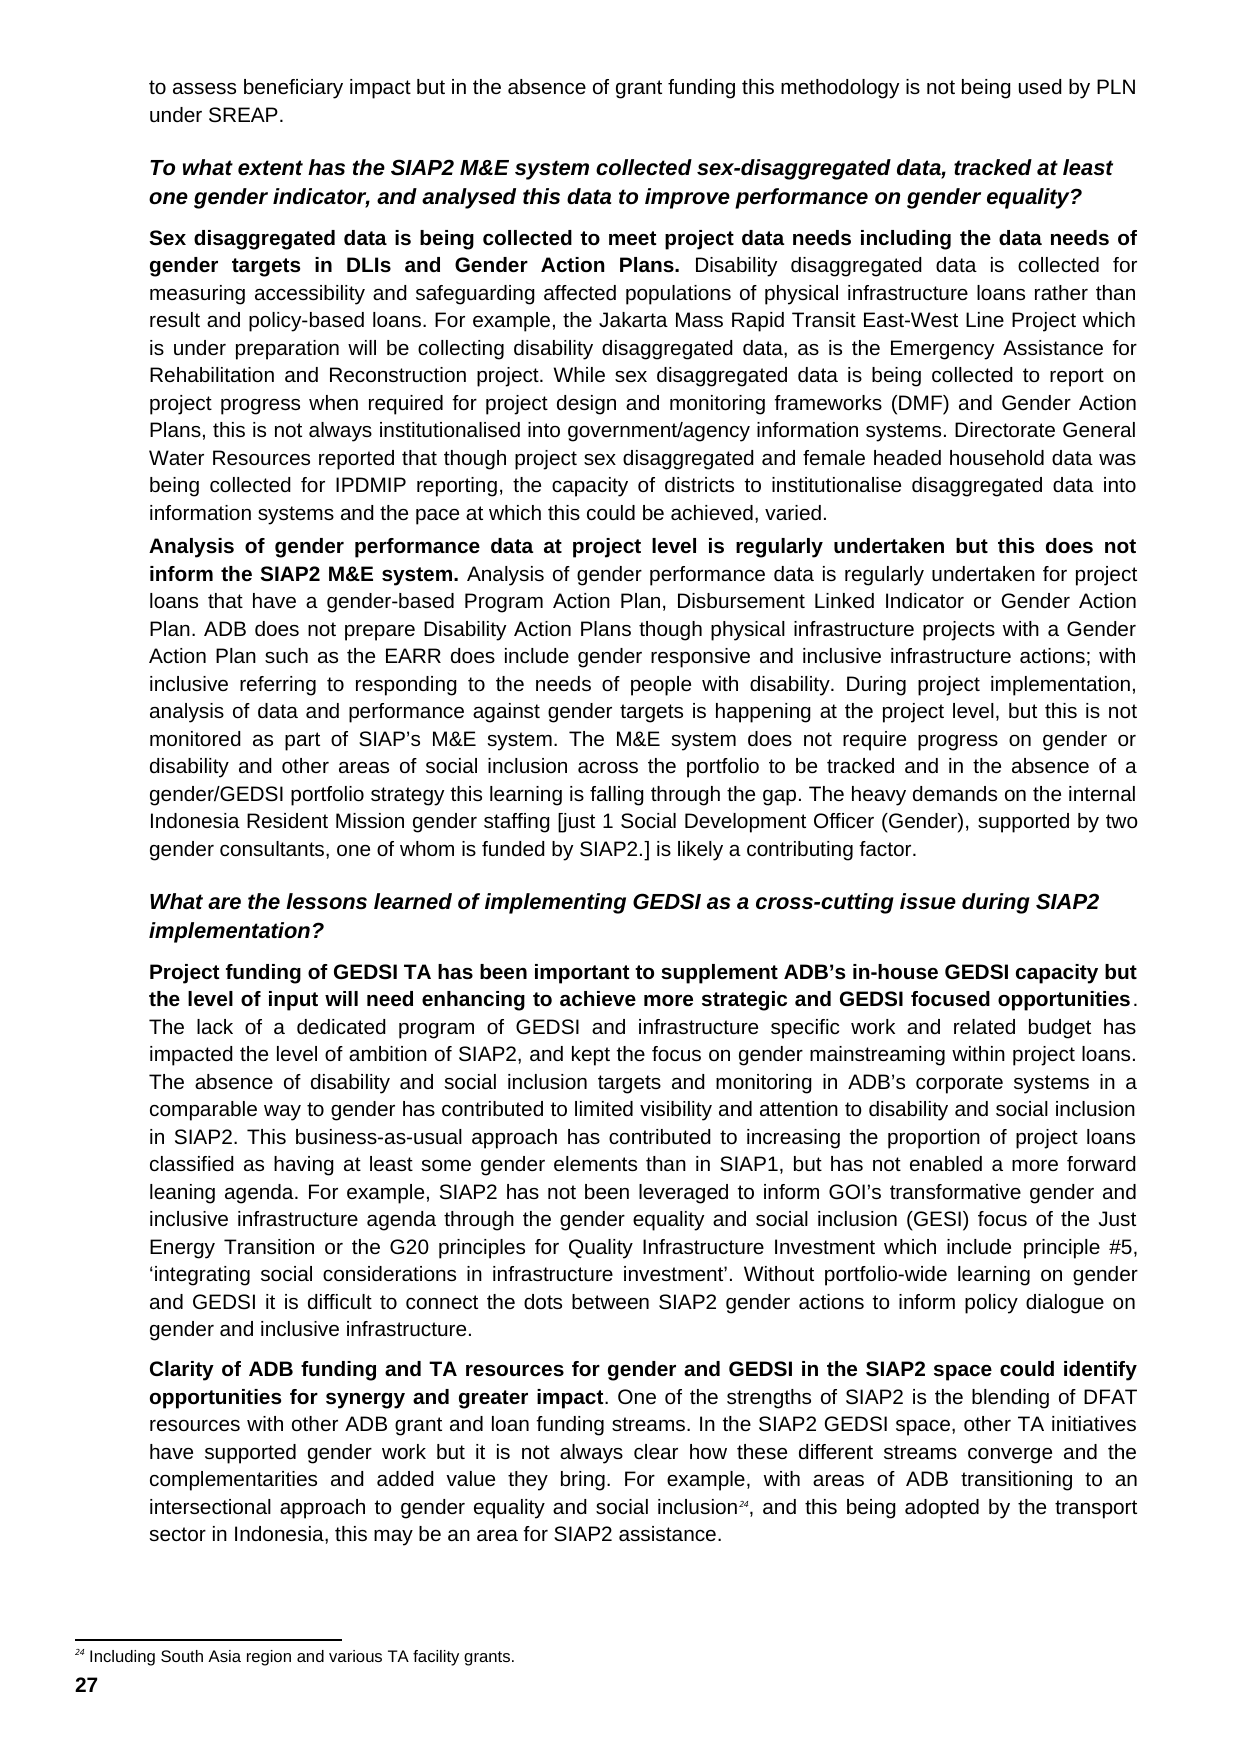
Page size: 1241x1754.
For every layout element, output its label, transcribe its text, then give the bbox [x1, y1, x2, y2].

text Clarity of ADB funding and TA resources for gender and GEDSI in the SIAP2 space could identify opportunities for synergy and greater impact. One of the strengths of SIAP2 is the blending of DFAT resources with other ADB grant and loan funding streams. In the SIAP2 GEDSI space, other TA initiatives have supported gender work but it is not always clear how these different streams converge and the complementarities and added value they bring. For example, with areas of ADB transitioning to an intersectional approach to gender equality and social inclusion, and this being adopted by the transport sector in Indonesia, this may be an area for SIAP2 assistance. [149, 1357, 1138, 1546]
text Analysis of gender performance data at project level is regularly undertaken but this does not inform the SIAP2 M&E system. Analysis of gender performance data is regularly undertaken for project loans that have a gender-based Program Action Plan, Disbursement Linked Indicator or Gender Action Plan. ADB does not prepare Disability Action Plans though physical infrastructure projects with a Gender Action Plan such as the EARR does include gender responsive and inclusive infrastructure actions; with inclusive referring to responding to the needs of people with disability. During project implementation, analysis of data and performance against gender targets is happening at the project level, but this is not monitored as part of SIAP’s M&E system. The M&E system does not require progress on gender or disability and other areas of social inclusion across the portfolio to be tracked and in the absence of a gender/GEDSI portfolio strategy this learning is falling through the gap. The heavy demands on the internal Indonesia Resident Mission gender staffing [just 1 Social Development Officer (Gender), supported by two gender consultants, one of whom is funded by SIAP2.] is likely a contributing factor. [149, 534, 1138, 861]
text To what extent has the SIAP2 M&E system collected sex-disaggregated data, tracked at least one gender indicator, and analysed this data to improve performance on gender equality? [149, 155, 1138, 209]
text Sex disaggregated data is being collected to meet project data needs including the data needs of gender targets in DLIs and Gender Action Plans. Disability disaggregated data is collected for measuring accessibility and safeguarding affected populations of physical infrastructure loans rather than result and policy-based loans. For example, the Jakarta Mass Rapid Transit East-West Line Project which is under preparation will be collecting disability disaggregated data, as is the Emergency Assistance for Rehabilitation and Reconstruction project. While sex disaggregated data is being collected to report on project progress when required for project design and monitoring frameworks (DMF) and Gender Action Plans, this is not always institutionalised into government/agency information systems. Directorate General Water Resources reported that though project sex disaggregated and female headed household data was being collected for IPDMIP reporting, the capacity of districts to institutionalise disaggregated data into information systems and the pace at which this could be achieved, varied. [149, 225, 1138, 524]
text What are the lessons learned of implementing GEDSI as a cross-cutting issue during SIAP2 implementation? [149, 889, 1138, 943]
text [149, 75, 1138, 126]
text Project funding of GEDSI TA has been important to supplement ADB’s in-house GEDSI capacity but the level of input will need enhancing to achieve more strategic and GEDSI focused opportunities. The lack of a dedicated program of GEDSI and infrastructure specific work and related budget has impacted the level of ambition of SIAP2, and kept the focus on gender mainstreaming within project loans. The absence of disability and social inclusion targets and monitoring in ADB’s corporate systems in a comparable way to gender has contributed to limited visibility and attention to disability and social inclusion in SIAP2. This business-as-usual approach has contributed to increasing the proportion of project loans classified as having at least some gender elements than in SIAP1, but has not enabled a more forward leaning agenda. For example, SIAP2 has not been leveraged to inform GOI’s transformative gender and inclusive infrastructure agenda through the gender equality and social inclusion (GESI) focus of the Just Energy Transition or the G20 principles for Quality Infrastructure Investment which include principle #5, ‘integrating social considerations in infrastructure investment’. Without portfolio-wide learning on gender and GEDSI it is difficult to connect the dots between SIAP2 gender actions to inform policy dialogue on gender and inclusive infrastructure. [149, 959, 1138, 1341]
